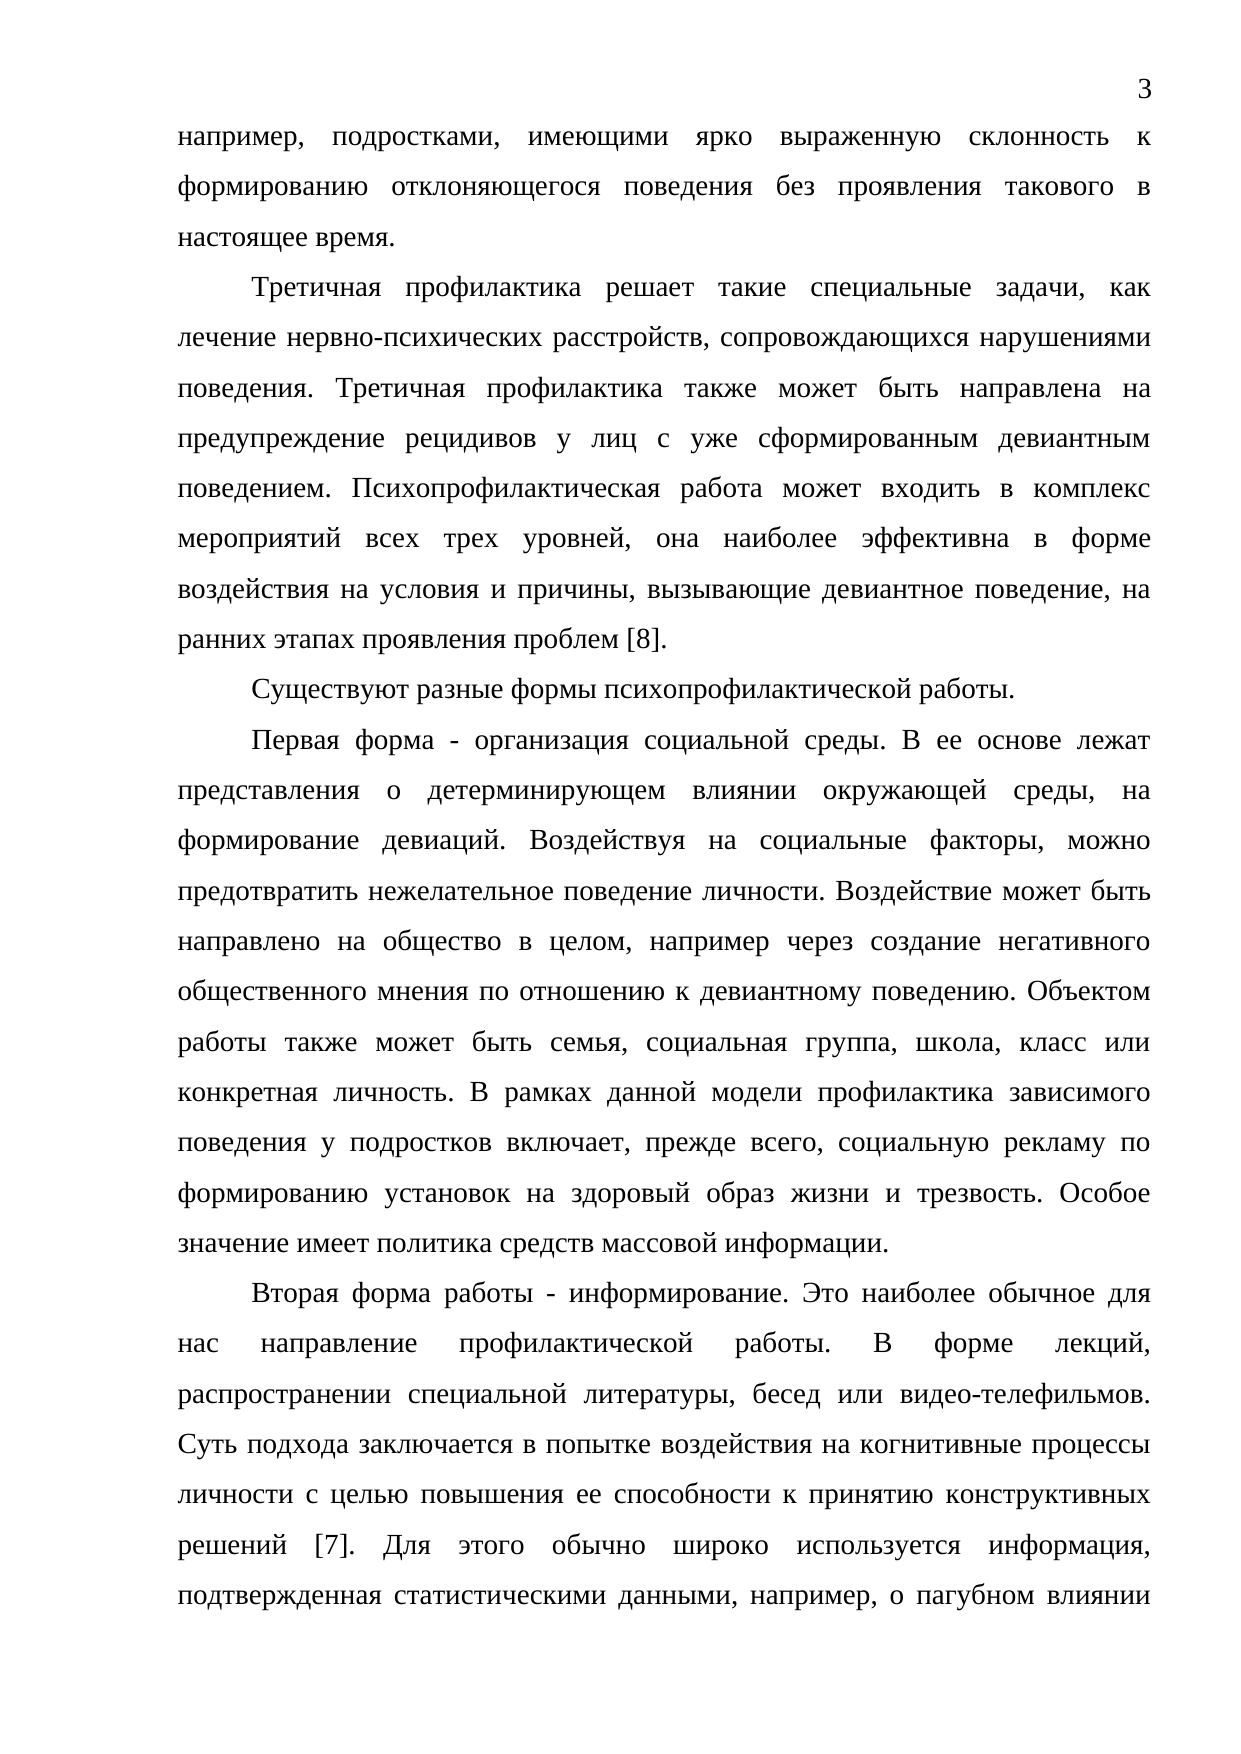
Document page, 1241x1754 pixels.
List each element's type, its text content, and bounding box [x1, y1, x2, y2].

text Существуют разные формы психопрофилактической работы. [177, 672, 1152, 705]
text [177, 118, 1152, 252]
text Третичная профилактика решает такие специальные задачи, как лечение нервно-психических расстройств, сопровождающихся нарушениями поведения. Третичная профилактика также может быть направлена на предупреждение рецидивов у лиц с уже сформированным девиантным поведением. Психопрофилактическая работа может входить в комплекс мероприятий всех трех уровней, она наиболее эффективна в форме воздействия на условия и причины, вызывающие девиантное поведение, на ранних этапах проявления проблем [8]. [177, 269, 1152, 655]
text Первая форма - организация социальной среды. В ее основе лежат представления о детерминирующем влиянии окружающей среды, на формирование девиаций. Воздействуя на социальные факторы, можно предотвратить нежелательное поведение личности. Воздействие может быть направлено на общество в целом, например через создание негативного общественного мнения по отношению к девиантному поведению. Объектом работы также может быть семья, социальная группа, школа, класс или конкретная личность. В рамках данной модели профилактика зависимого поведения у подростков включает, прежде всего, социальную рекламу по формированию установок на здоровый образ жизни и трезвость. Особое значение имеет политика средств массовой информации. [177, 722, 1152, 1258]
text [177, 1275, 1152, 1611]
